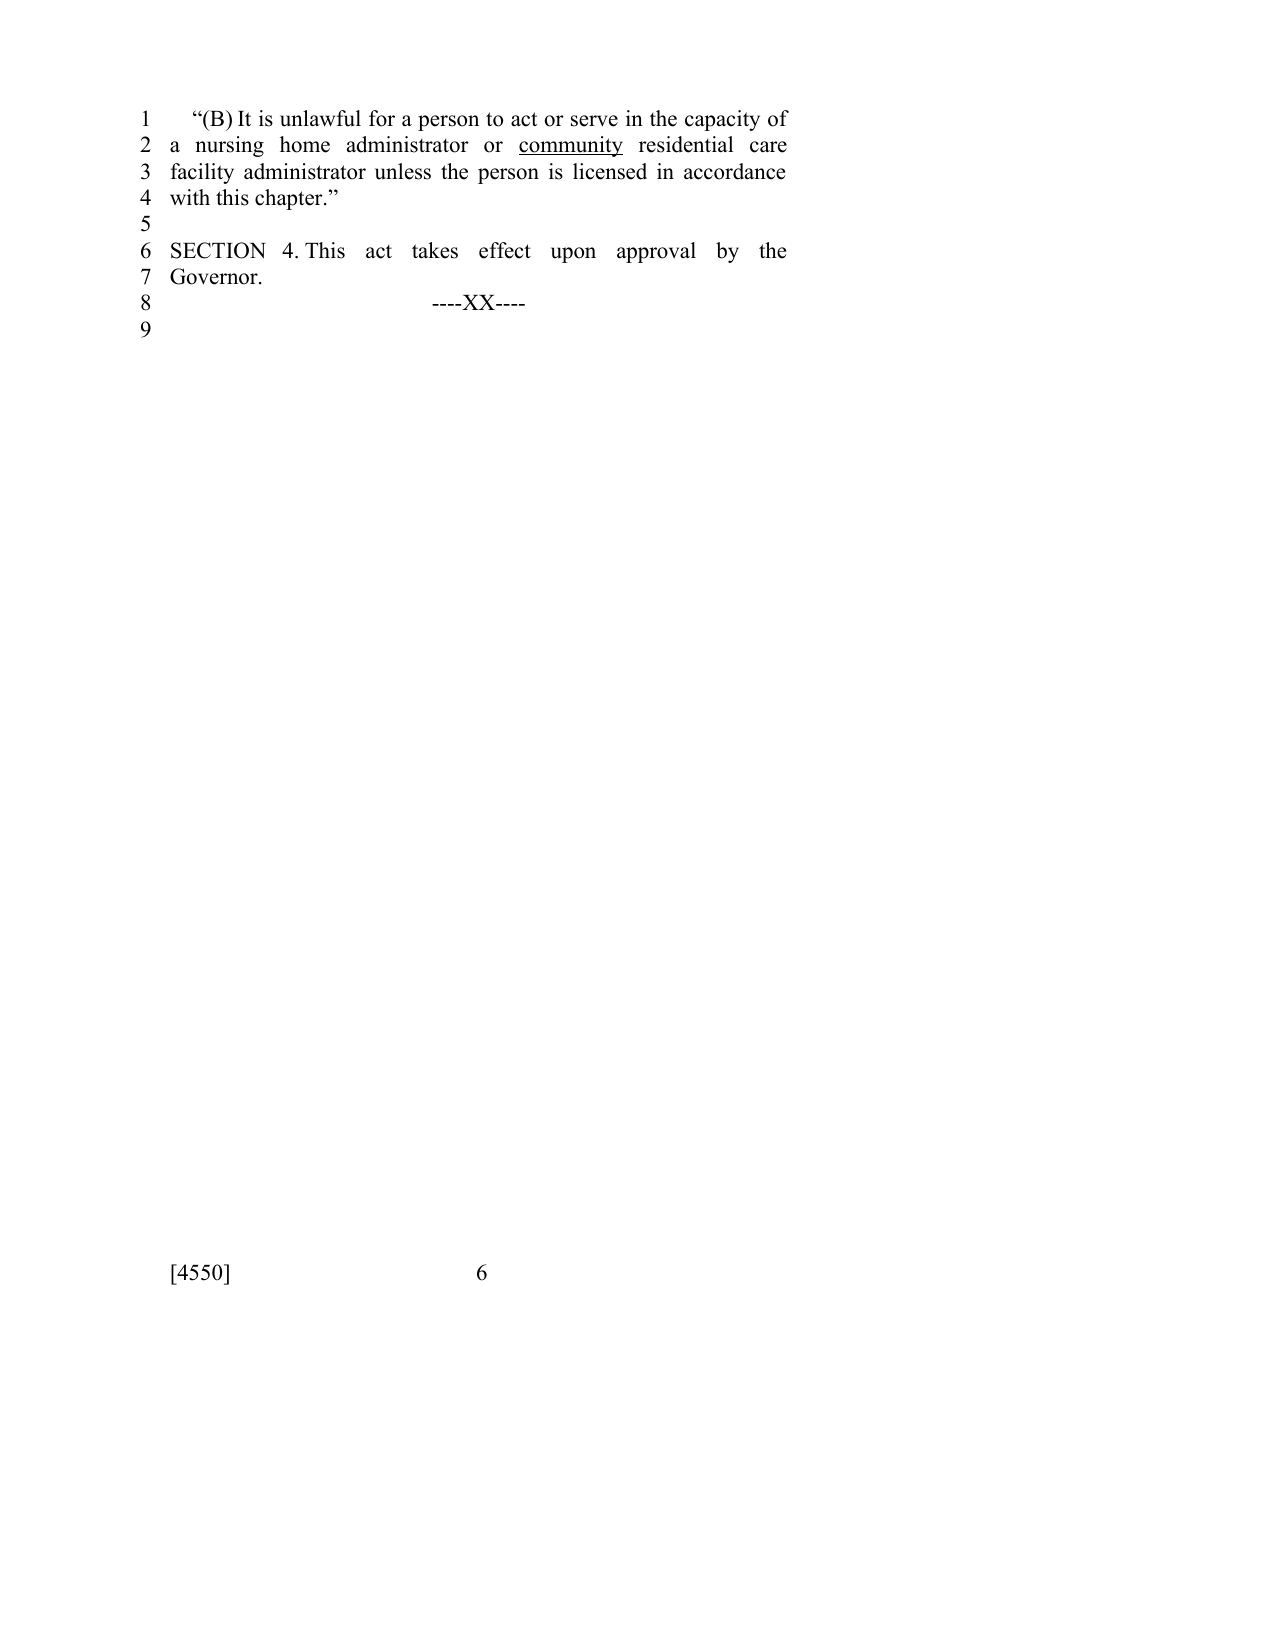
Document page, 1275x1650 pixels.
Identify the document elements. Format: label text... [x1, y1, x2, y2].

text SECTION 4. This act takes effect upon approval by the Governor. [169, 237, 787, 289]
text “(B) It is unlawful for a person to act or serve in the capacity of a nursing home administrator or community residential care facility administrator unless the person is licensed in accordance with this chapter.” [169, 105, 787, 210]
text ----XX---- [169, 289, 787, 316]
